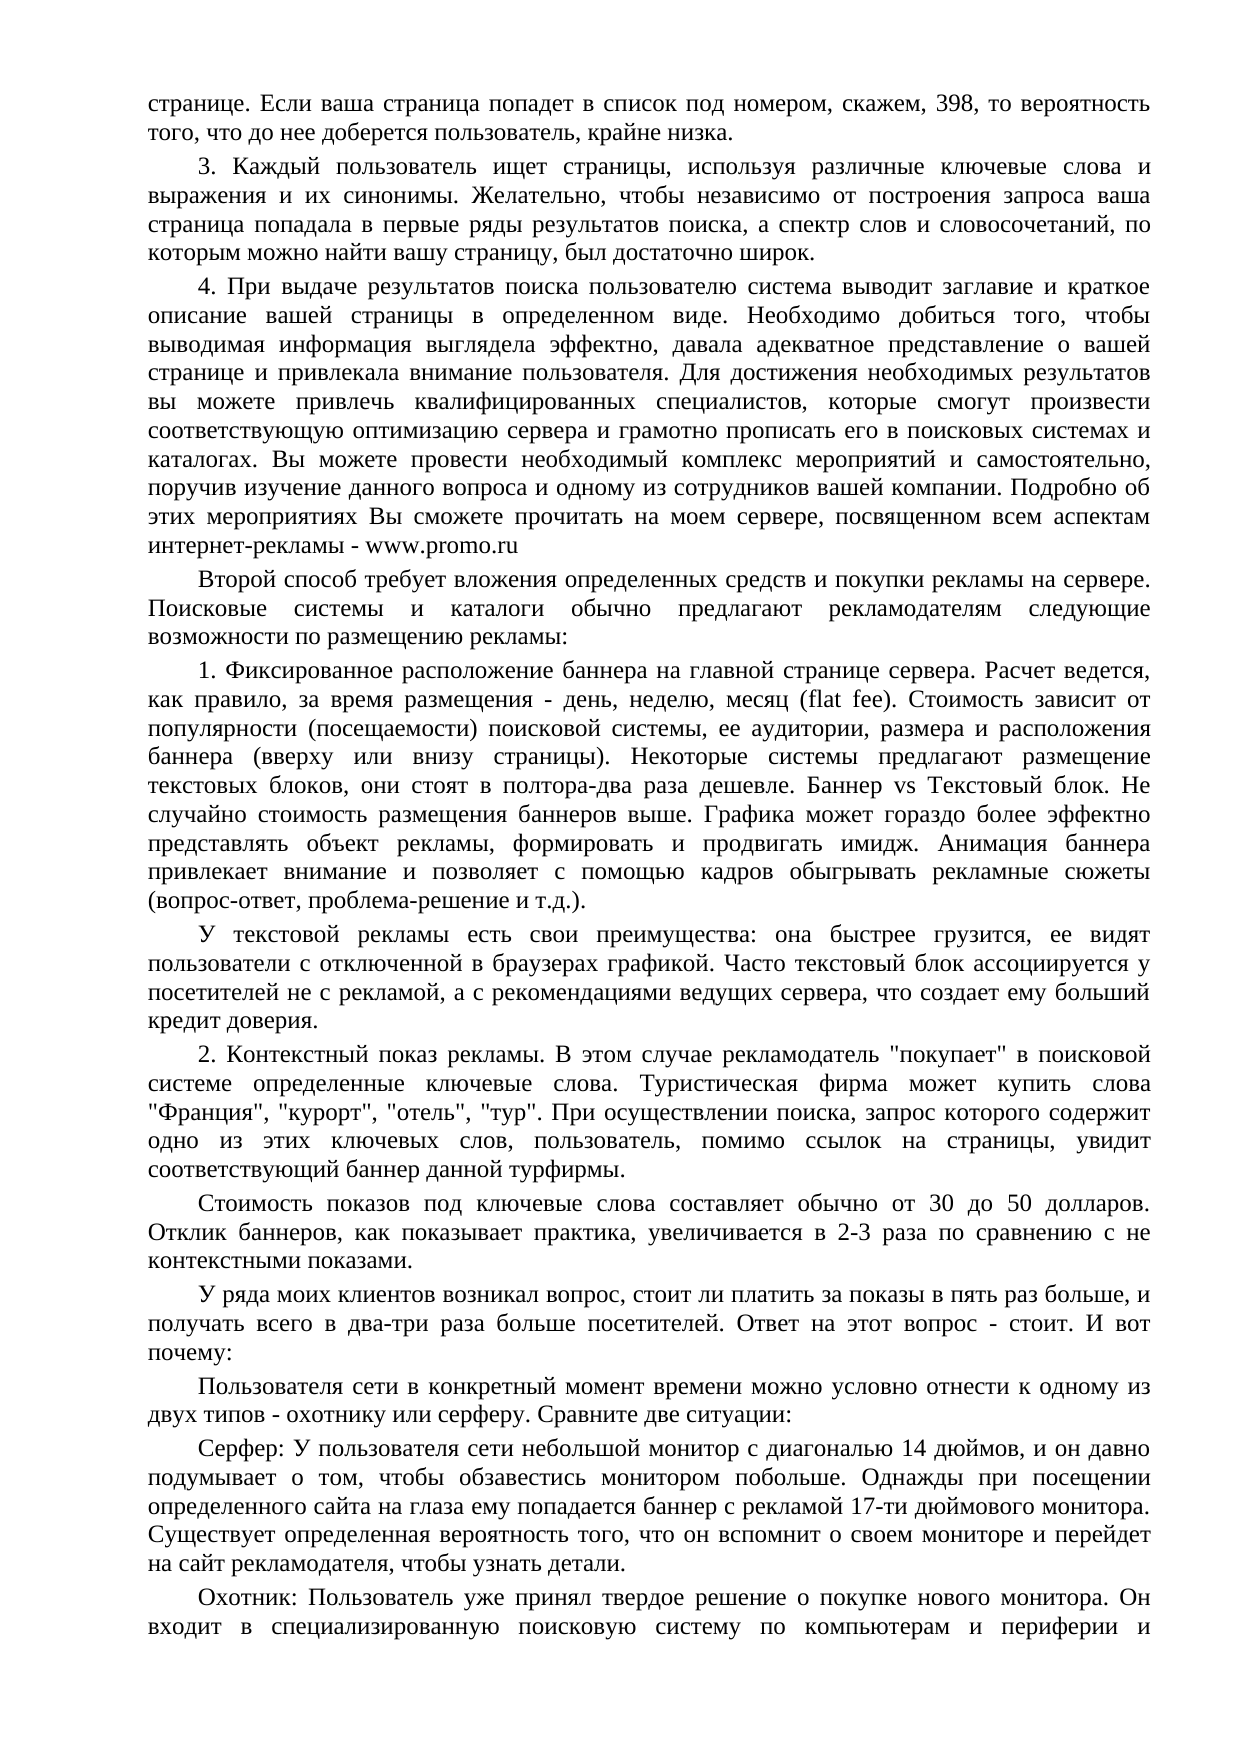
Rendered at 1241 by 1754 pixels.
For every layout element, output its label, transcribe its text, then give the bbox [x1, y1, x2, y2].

text 1. Фиксированное расположение баннера на главной странице сервера. Расчет ведется, как правило, за время размещения - день, неделю, месяц (flat fee). Стоимость зависит от популярности (посещаемости) поисковой системы, ее аудитории, размера и расположения баннера (вверху или внизу страницы). Некоторые системы предлагают размещение текстовых блоков, они стоят в полтора-два раза дешевле. Баннер vs Текстовый блок. Не случайно стоимость размещения баннеров выше. Графика может гораздо более эффектно представлять объект рекламы, формировать и продвигать имидж. Анимация баннера привлекает внимание и позволяет с помощью кадров обыгрывать рекламные сюжеты (вопрос-ответ, проблема-решение и т.д.). [148, 655, 1152, 914]
text У текстовой рекламы есть свои преимущества: она быстрее грузится, ее видят пользователи с отключенной в браузерах графикой. Часто текстовый блок ассоциируется у посетителей не с рекламой, а с рекомендациями ведущих сервера, что создает ему больший кредит доверия. [148, 919, 1152, 1034]
text Пользователя сети в конкретный момент времени можно условно отнести к одному из двух типов - охотнику или серферу. Сравните две ситуации: [148, 1371, 1152, 1428]
text 4. При выдаче результатов поиска пользователю система выводит заглавие и краткое описание вашей страницы в определенном виде. Необходимо добиться того, чтобы выводимая информация выглядела эффектно, давала адекватное представление о вашей странице и привлекала внимание пользователя. Для достижения необходимых результатов вы можете привлечь квалифицированных специалистов, которые смогут произвести соответствующую оптимизацию сервера и грамотно прописать его в поисковых системах и каталогах. Вы можете провести необходимый комплекс мероприятий и самостоятельно, поручив изучение данного вопроса и одному из сотрудников вашей компании. Подробно об этих мероприятиях Вы сможете прочитать на моем сервере, посвященном всем аспектам интернет-рекламы - www.promo.ru [148, 271, 1152, 559]
text 3. Каждый пользователь ищет страницы, используя различные ключевые слова и выражения и их синонимы. Желательно, чтобы независимо от построения запроса ваша страница попадала в первые ряды результатов поиска, а спектр слов и словосочетаний, по которым можно найти вашу страницу, был достаточно широк. [148, 151, 1152, 266]
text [148, 88, 1152, 146]
text Стоимость показов под ключевые слова составляет обычно от 30 до 50 долларов. Отклик баннеров, как показывает практика, увеличивается в 2-3 раза по сравнению с не контекстными показами. [148, 1188, 1152, 1274]
text Второй способ требует вложения определенных средств и покупки рекламы на сервере. Поисковые системы и каталоги обычно предлагают рекламодателям следующие возможности по размещению рекламы: [148, 564, 1152, 650]
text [148, 1582, 1152, 1640]
text 2. Контекстный показ рекламы. В этом случае рекламодатель "покупает" в поисковой системе определенные ключевые слова. Туристическая фирма может купить слова "Франция", "курорт", "отель", "тур". При осуществлении поиска, запрос которого содержит одно из этих ключевых слов, пользователь, помимо ссылок на страницы, увидит соответствующий баннер данной турфирмы. [148, 1039, 1152, 1183]
text Серфер: У пользователя сети небольшой монитор с диагональю 14 дюймов, и он давно подумывает о том, чтобы обзавестись монитором побольше. Однажды при посещении определенного сайта на глаза ему попадается баннер с рекламой 17-ти дюймового монитора. Существует определенная вероятность того, что он вспомнит о своем мониторе и перейдет на сайт рекламодателя, чтобы узнать детали. [148, 1433, 1152, 1577]
text У ряда моих клиентов возникал вопрос, стоит ли платить за показы в пять раз больше, и получать всего в два-три раза больше посетителей. Ответ на этот вопрос - стоит. И вот почему: [148, 1279, 1152, 1366]
